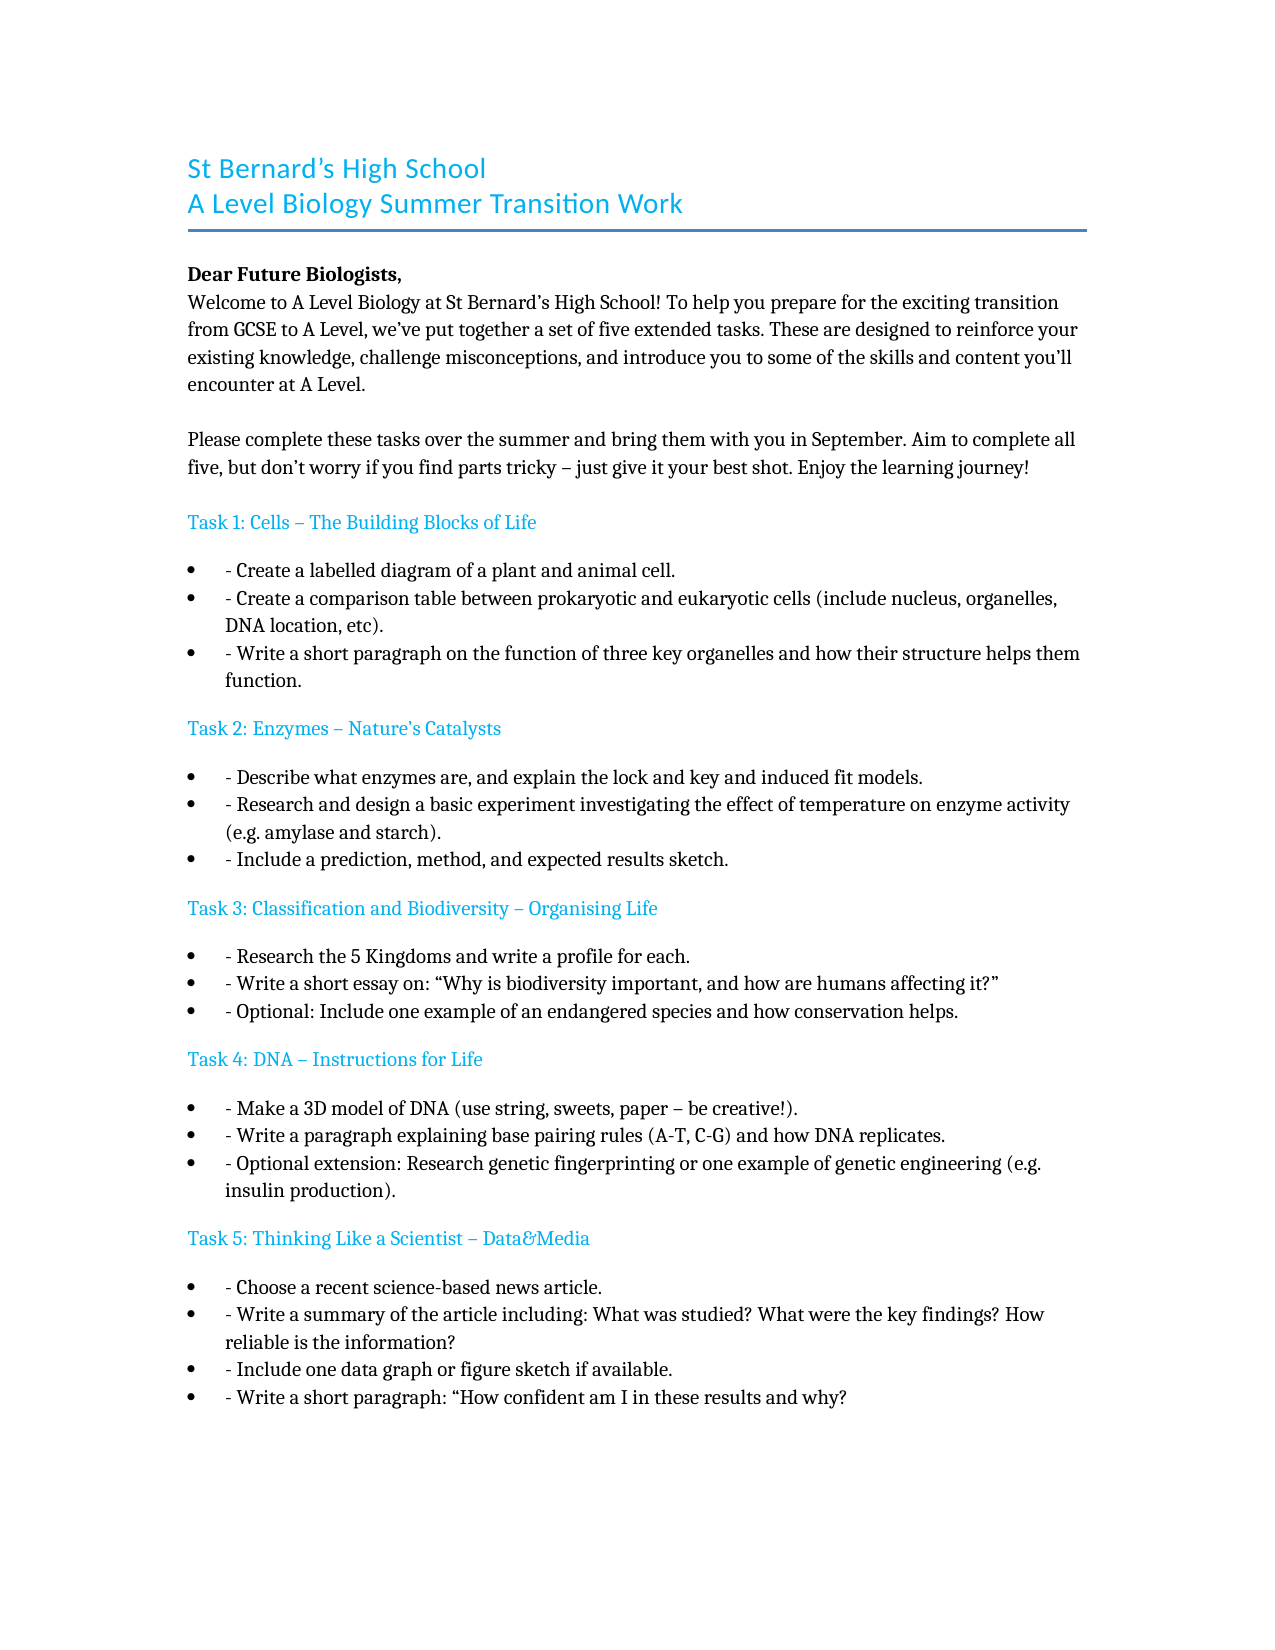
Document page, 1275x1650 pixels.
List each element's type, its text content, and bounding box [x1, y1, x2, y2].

text Task 4: DNA – Instructions for Life [187, 1048, 1087, 1072]
list - Write a short essay on: “Why is biodiversity important, and how are humans affecting it?” [187, 972, 1087, 996]
list - Write a summary of the article including: What was studied? What were the key findings? How reliable is the information? [187, 1303, 1087, 1354]
title St Bernard’s High School A Level Biology Summer Transition Work [187, 150, 1087, 232]
list - Optional extension: Research genetic fingerprinting or one example of genetic engineering (e.g. insulin production). [187, 1151, 1087, 1203]
text Task 2: Enzymes – Nature’s Catalysts [187, 717, 1087, 741]
list - Research and design a basic experiment investigating the effect of temperature on enzyme activity (e.g. amylase and starch). [187, 793, 1087, 844]
list - Describe what enzymes are, and explain the lock and key and induced fit models. [187, 765, 1087, 789]
text Task 5: Thinking Like a Scientist – Data&Media [187, 1227, 1087, 1251]
text Task 3: Classification and Biodiversity – Organising Life [187, 896, 1087, 920]
list - Create a labelled diagram of a plant and animal cell. [187, 559, 1087, 583]
list - Write a short paragraph on the function of three key organelles and how their structure helps them function. [187, 641, 1087, 693]
list - Optional: Include one example of an endangered species and how conservation helps. [187, 999, 1087, 1023]
list - Choose a recent science-based news article. [187, 1275, 1087, 1299]
list - Research the 5 Kingdoms and write a profile for each. [187, 944, 1087, 968]
list - Make a 3D model of DNA (use string, sweets, paper – be creative!). [187, 1096, 1087, 1120]
list - Write a paragraph explaining base pairing rules (A-T, C-G) and how DNA replicates. [187, 1124, 1087, 1148]
text Dear Future Biologists, Welcome to A Level Biology at St Bernard’s High School! To help you prepare for the exciting transition from GCSE to A Level, we’ve put together a set of five extended tasks. These are designed to reinforce your existing knowledge, challenge misconceptions, and introduce you to some of the skills and content you’ll encounter at A Level. Please complete these tasks over the summer and bring them with you in September. Aim to complete all five, but don’t worry if you find parts tricky – just give it your best shot. Enjoy the learning journey! Task 1: Cells – The Building Blocks of Life [187, 263, 1087, 534]
list - Write a short paragraph: “How confident am I in these results and why? [187, 1385, 1087, 1409]
list - Include one data graph or figure sketch if available. [187, 1358, 1087, 1382]
list - Create a comparison table between prokaryotic and eukaryotic cells (include nucleus, organelles, DNA location, etc). [187, 586, 1087, 638]
list - Include a prediction, method, and expected results sketch. [187, 848, 1087, 872]
